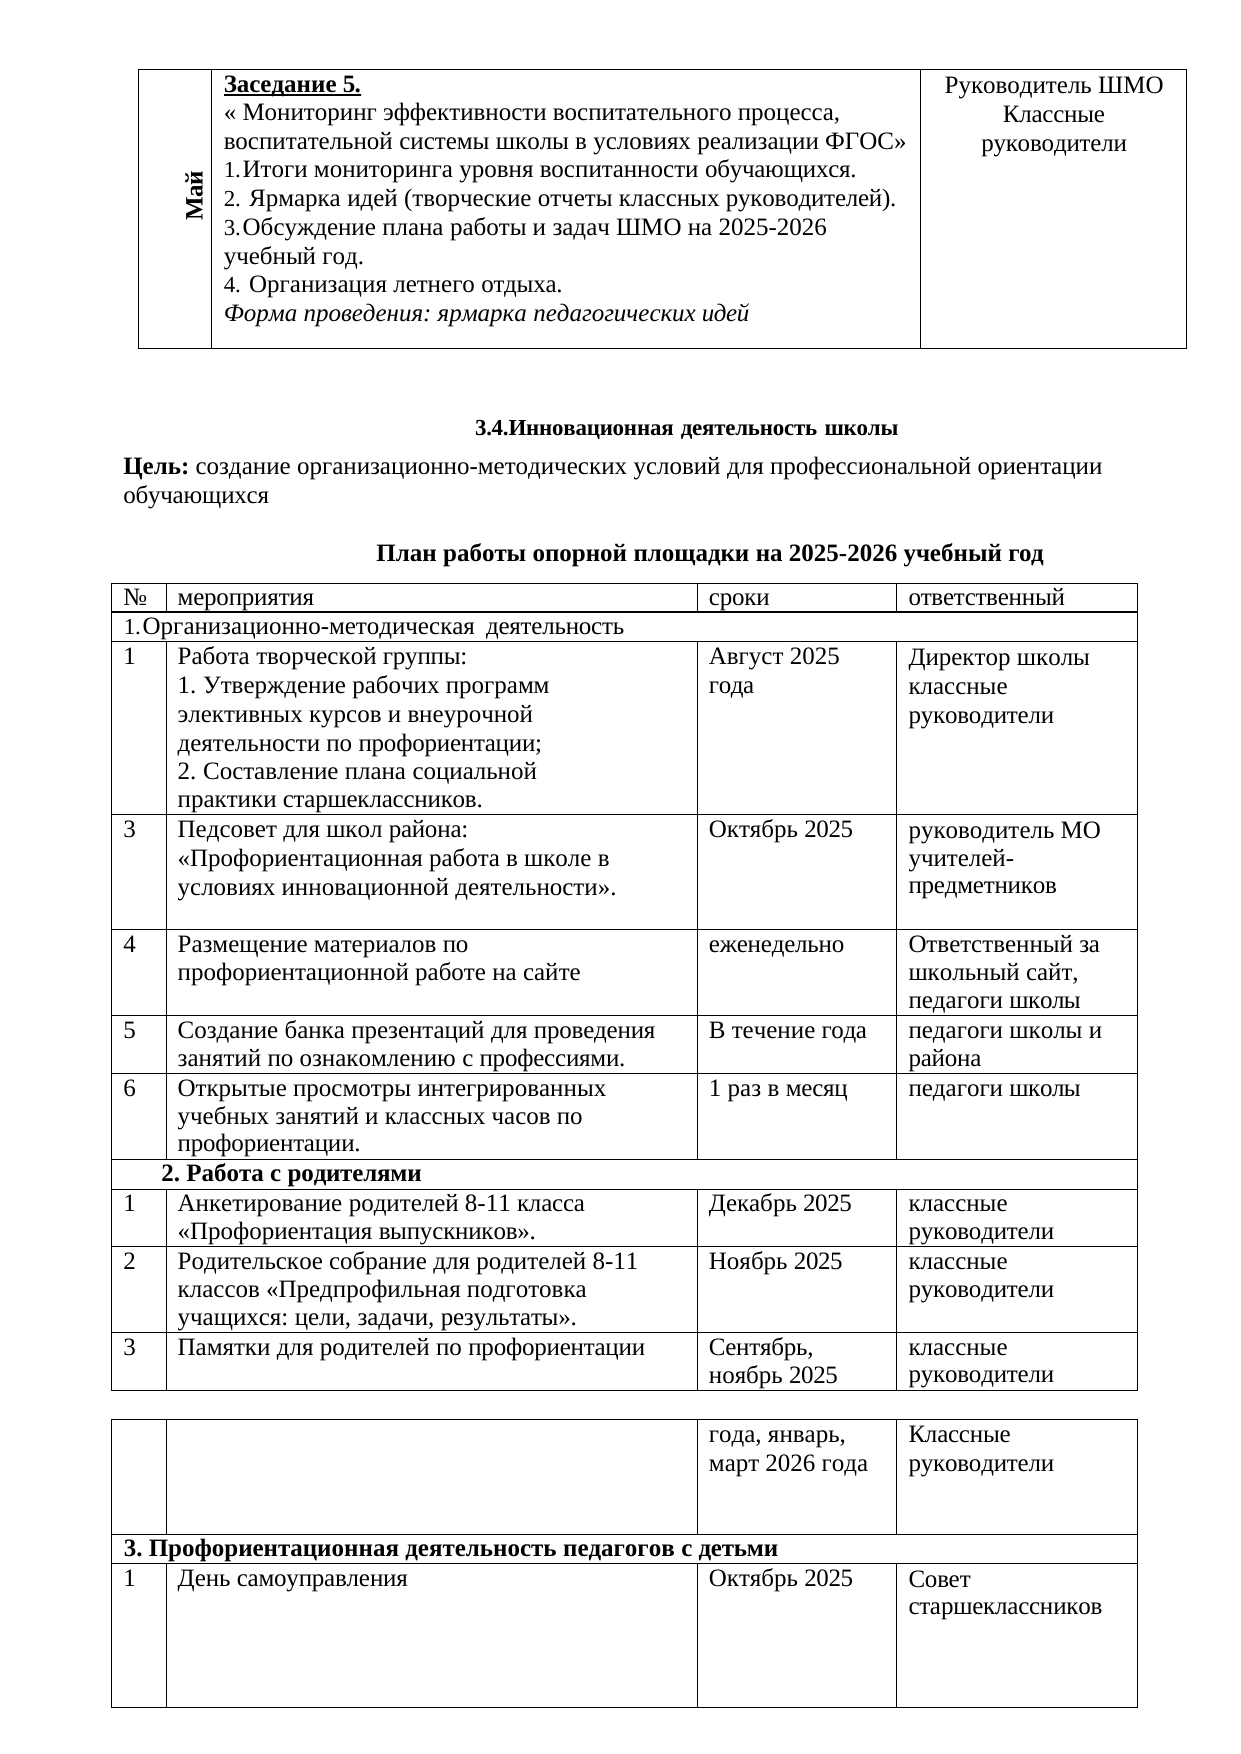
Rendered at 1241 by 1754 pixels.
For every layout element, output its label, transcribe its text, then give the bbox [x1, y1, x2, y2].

table_cell руководитель МО учителей- предметников [897, 815, 1137, 929]
table_cell Создание банка презентаций для проведения занятий по ознакомлению с профессиями. [167, 1016, 697, 1073]
table_cell Ноябрь 2025 [698, 1247, 896, 1332]
table_header ответственный [897, 584, 1137, 611]
table_cell Октябрь 2025 [698, 1564, 896, 1707]
table_cell Организационно-методическая деятельность [112, 613, 1137, 641]
table_cell Декабрь 2025 [698, 1190, 896, 1246]
table_cell Открытые просмотры интегрированных учебных занятий и классных часов по профориентации. [167, 1074, 697, 1158]
table_cell Ответственный за школьный сайт, педагоги школы [897, 930, 1137, 1015]
table_cell Совет старшеклассников [897, 1564, 1137, 1707]
table_cell классные руководители [897, 1247, 1137, 1332]
table_cell 1 [112, 1564, 166, 1707]
table_header [112, 1420, 166, 1533]
table_cell 1 [112, 642, 166, 814]
table_cell Работа творческой группы: Утверждение рабочих программ элективных курсов и внеурочной деятельности по профориентации; Составление плана социальной практики старшеклассников. [167, 642, 697, 814]
table_cell 3 [112, 815, 166, 929]
table_cell Родительское собрание для родителей 8-11 классов «Предпрофильная подготовка учащихся: цели, задачи, результаты». [167, 1247, 697, 1332]
table_cell В течение года [698, 1016, 896, 1073]
table_header [167, 1420, 697, 1533]
table_header Руководитель ШМО Классные руководители [921, 70, 1186, 348]
table_cell Октябрь 2025 [698, 815, 896, 929]
table_cell Анкетирование родителей 8-11 класса «Профориентация выпускников». [167, 1190, 697, 1246]
table_cell 1 [112, 1190, 166, 1246]
table_cell Сентябрь, ноябрь 2025 [698, 1333, 896, 1390]
text Цель: создание организационно-методических условий для профессиональной ориентации обучающихся [123, 452, 1215, 509]
table_cell Педсовет для школ района: «Профориентационная работа в школе в условиях инновационной деятельности». [167, 815, 697, 929]
table_cell педагоги школы [897, 1074, 1137, 1158]
table_cell 3. Профориентационная деятельность педагогов с детьми [112, 1535, 1137, 1563]
text План работы опорной площадки на 2025-2026 учебный год [376, 538, 1215, 567]
table_header Классные руководители [897, 1420, 1137, 1533]
table_cell 6 [112, 1074, 166, 1158]
table_cell еженедельно [698, 930, 896, 1015]
text 3.4.Инновационная деятельность школы [475, 413, 1215, 440]
table_cell 2. Работа с родителями [112, 1160, 1137, 1188]
table_cell Директор школы классные руководители [897, 642, 1137, 814]
table_cell 5 [112, 1016, 166, 1073]
table_cell 4 [112, 930, 166, 1015]
table_header года, январь, март 2026 года [698, 1420, 896, 1533]
table_cell 2 [112, 1247, 166, 1332]
table_cell Памятки для родителей по профориентации [167, 1333, 697, 1390]
table_cell классные руководители [897, 1333, 1137, 1390]
table_cell Размещение материалов по профориентационной работе на сайте [167, 930, 697, 1015]
table_cell 1 раз в месяц [698, 1074, 896, 1158]
table_header мероприятия [167, 584, 697, 611]
table_header Май [139, 70, 211, 348]
table_header сроки [698, 584, 896, 611]
table_cell День самоуправления [167, 1564, 697, 1707]
table_cell Август 2025 года [698, 642, 896, 814]
table_header Заседание 5. « Мониторинг эффективности воспитательного процесса, воспитательной системы школы в условиях реализации ФГОС» Итоги мониторинга уровня воспитанности обучающихся. Ярмарка идей (творческие отчеты классных руководителей). Обсуждение плана работы и задач ШМО на 2025-2026 учебный год. Организация летнего отдыха. Форма проведения: ярмарка педагогических идей [212, 70, 920, 348]
table_header № [112, 584, 166, 611]
table_cell педагоги школы и района [897, 1016, 1137, 1073]
table_cell классные руководители [897, 1190, 1137, 1246]
table_cell 3 [112, 1333, 166, 1390]
